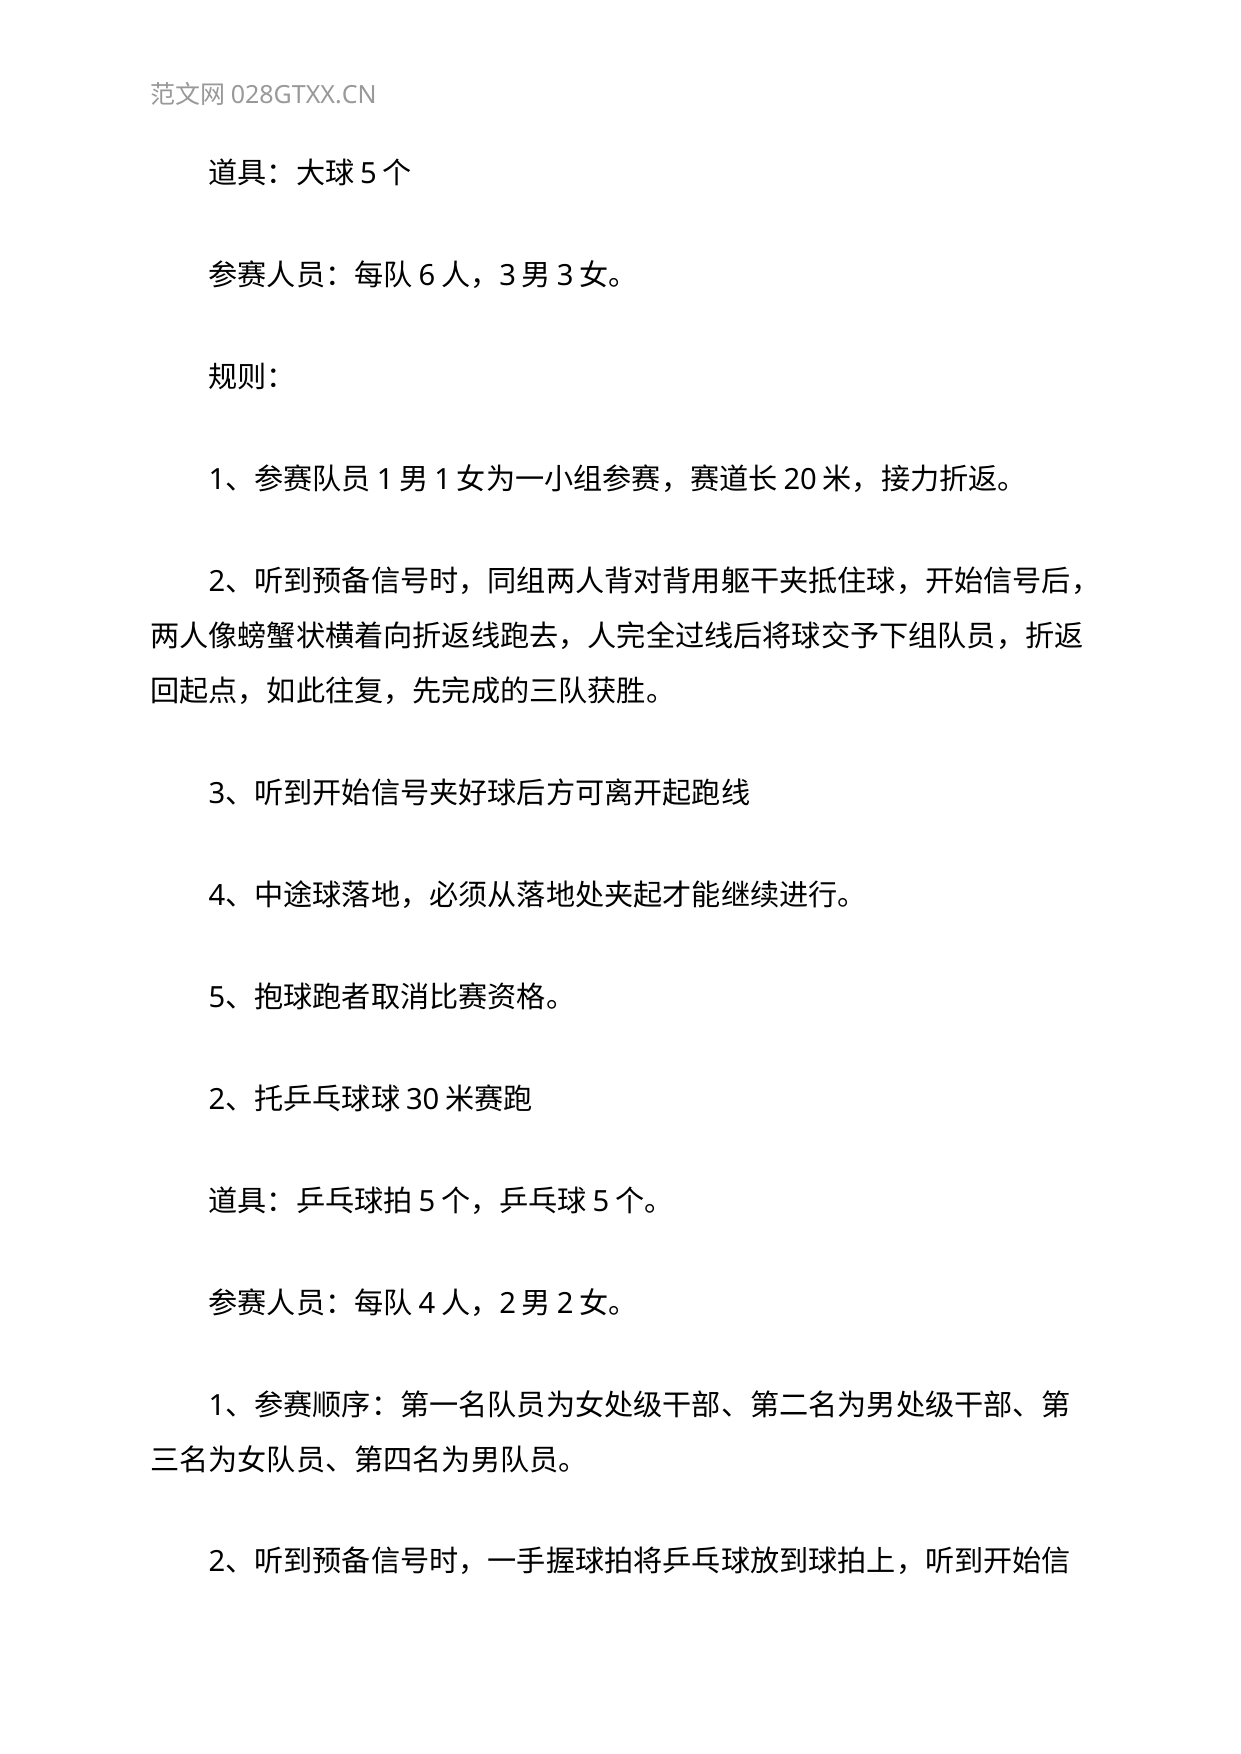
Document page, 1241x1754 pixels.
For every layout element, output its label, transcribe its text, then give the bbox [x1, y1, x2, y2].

text 道具：大球5个 [150, 150, 1090, 192]
text 4、中途球落地，必须从落地处夹起才能继续进行。 [150, 871, 1090, 914]
text 1、参赛队员1男1女为一小组参赛，赛道长20米，接力折返。 [150, 456, 1090, 498]
text 参赛人员：每队4人，2男2女。 [150, 1279, 1090, 1322]
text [150, 1538, 1090, 1580]
text 3、听到开始信号夹好球后方可离开起跑线 [150, 769, 1090, 812]
text 参赛人员：每队6人，3男3女。 [150, 252, 1090, 294]
text 5、抱球跑者取消比赛资格。 [150, 973, 1090, 1016]
text 2、托乒乓球球30米赛跑 [150, 1075, 1090, 1118]
text 2、听到预备信号时，同组两人背对背用躯干夹抵住球，开始信号后，两人像螃蟹状横着向折返线跑去，人完全过线后将球交予下组队员，折返回起点，如此往复，先完成的三队获胜。 [150, 558, 1090, 710]
text 1、参赛顺序：第一名队员为女处级干部、第二名为男处级干部、第三名为女队员、第四名为男队员。 [150, 1381, 1090, 1478]
text 道具：乒乓球拍5个，乒乓球5个。 [150, 1177, 1090, 1220]
text 规则： [150, 354, 1090, 396]
